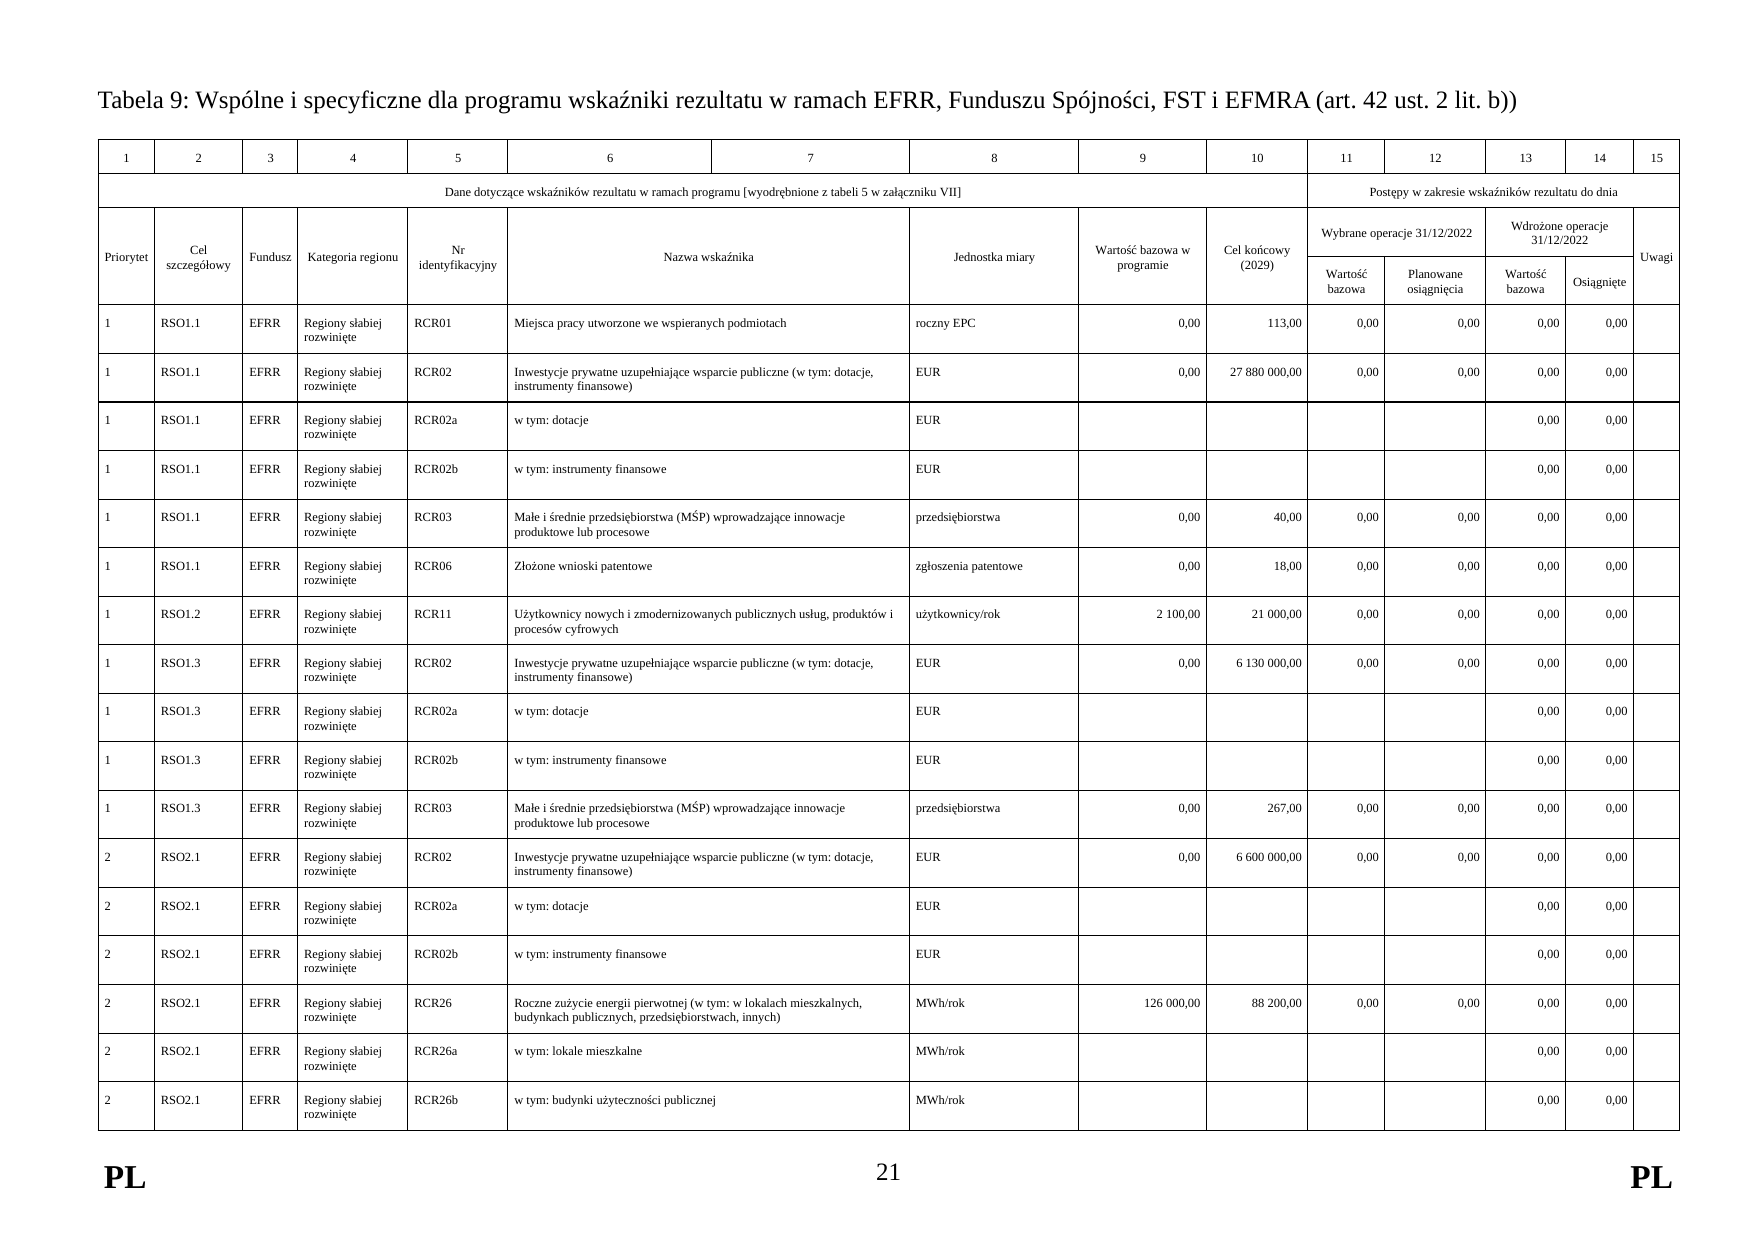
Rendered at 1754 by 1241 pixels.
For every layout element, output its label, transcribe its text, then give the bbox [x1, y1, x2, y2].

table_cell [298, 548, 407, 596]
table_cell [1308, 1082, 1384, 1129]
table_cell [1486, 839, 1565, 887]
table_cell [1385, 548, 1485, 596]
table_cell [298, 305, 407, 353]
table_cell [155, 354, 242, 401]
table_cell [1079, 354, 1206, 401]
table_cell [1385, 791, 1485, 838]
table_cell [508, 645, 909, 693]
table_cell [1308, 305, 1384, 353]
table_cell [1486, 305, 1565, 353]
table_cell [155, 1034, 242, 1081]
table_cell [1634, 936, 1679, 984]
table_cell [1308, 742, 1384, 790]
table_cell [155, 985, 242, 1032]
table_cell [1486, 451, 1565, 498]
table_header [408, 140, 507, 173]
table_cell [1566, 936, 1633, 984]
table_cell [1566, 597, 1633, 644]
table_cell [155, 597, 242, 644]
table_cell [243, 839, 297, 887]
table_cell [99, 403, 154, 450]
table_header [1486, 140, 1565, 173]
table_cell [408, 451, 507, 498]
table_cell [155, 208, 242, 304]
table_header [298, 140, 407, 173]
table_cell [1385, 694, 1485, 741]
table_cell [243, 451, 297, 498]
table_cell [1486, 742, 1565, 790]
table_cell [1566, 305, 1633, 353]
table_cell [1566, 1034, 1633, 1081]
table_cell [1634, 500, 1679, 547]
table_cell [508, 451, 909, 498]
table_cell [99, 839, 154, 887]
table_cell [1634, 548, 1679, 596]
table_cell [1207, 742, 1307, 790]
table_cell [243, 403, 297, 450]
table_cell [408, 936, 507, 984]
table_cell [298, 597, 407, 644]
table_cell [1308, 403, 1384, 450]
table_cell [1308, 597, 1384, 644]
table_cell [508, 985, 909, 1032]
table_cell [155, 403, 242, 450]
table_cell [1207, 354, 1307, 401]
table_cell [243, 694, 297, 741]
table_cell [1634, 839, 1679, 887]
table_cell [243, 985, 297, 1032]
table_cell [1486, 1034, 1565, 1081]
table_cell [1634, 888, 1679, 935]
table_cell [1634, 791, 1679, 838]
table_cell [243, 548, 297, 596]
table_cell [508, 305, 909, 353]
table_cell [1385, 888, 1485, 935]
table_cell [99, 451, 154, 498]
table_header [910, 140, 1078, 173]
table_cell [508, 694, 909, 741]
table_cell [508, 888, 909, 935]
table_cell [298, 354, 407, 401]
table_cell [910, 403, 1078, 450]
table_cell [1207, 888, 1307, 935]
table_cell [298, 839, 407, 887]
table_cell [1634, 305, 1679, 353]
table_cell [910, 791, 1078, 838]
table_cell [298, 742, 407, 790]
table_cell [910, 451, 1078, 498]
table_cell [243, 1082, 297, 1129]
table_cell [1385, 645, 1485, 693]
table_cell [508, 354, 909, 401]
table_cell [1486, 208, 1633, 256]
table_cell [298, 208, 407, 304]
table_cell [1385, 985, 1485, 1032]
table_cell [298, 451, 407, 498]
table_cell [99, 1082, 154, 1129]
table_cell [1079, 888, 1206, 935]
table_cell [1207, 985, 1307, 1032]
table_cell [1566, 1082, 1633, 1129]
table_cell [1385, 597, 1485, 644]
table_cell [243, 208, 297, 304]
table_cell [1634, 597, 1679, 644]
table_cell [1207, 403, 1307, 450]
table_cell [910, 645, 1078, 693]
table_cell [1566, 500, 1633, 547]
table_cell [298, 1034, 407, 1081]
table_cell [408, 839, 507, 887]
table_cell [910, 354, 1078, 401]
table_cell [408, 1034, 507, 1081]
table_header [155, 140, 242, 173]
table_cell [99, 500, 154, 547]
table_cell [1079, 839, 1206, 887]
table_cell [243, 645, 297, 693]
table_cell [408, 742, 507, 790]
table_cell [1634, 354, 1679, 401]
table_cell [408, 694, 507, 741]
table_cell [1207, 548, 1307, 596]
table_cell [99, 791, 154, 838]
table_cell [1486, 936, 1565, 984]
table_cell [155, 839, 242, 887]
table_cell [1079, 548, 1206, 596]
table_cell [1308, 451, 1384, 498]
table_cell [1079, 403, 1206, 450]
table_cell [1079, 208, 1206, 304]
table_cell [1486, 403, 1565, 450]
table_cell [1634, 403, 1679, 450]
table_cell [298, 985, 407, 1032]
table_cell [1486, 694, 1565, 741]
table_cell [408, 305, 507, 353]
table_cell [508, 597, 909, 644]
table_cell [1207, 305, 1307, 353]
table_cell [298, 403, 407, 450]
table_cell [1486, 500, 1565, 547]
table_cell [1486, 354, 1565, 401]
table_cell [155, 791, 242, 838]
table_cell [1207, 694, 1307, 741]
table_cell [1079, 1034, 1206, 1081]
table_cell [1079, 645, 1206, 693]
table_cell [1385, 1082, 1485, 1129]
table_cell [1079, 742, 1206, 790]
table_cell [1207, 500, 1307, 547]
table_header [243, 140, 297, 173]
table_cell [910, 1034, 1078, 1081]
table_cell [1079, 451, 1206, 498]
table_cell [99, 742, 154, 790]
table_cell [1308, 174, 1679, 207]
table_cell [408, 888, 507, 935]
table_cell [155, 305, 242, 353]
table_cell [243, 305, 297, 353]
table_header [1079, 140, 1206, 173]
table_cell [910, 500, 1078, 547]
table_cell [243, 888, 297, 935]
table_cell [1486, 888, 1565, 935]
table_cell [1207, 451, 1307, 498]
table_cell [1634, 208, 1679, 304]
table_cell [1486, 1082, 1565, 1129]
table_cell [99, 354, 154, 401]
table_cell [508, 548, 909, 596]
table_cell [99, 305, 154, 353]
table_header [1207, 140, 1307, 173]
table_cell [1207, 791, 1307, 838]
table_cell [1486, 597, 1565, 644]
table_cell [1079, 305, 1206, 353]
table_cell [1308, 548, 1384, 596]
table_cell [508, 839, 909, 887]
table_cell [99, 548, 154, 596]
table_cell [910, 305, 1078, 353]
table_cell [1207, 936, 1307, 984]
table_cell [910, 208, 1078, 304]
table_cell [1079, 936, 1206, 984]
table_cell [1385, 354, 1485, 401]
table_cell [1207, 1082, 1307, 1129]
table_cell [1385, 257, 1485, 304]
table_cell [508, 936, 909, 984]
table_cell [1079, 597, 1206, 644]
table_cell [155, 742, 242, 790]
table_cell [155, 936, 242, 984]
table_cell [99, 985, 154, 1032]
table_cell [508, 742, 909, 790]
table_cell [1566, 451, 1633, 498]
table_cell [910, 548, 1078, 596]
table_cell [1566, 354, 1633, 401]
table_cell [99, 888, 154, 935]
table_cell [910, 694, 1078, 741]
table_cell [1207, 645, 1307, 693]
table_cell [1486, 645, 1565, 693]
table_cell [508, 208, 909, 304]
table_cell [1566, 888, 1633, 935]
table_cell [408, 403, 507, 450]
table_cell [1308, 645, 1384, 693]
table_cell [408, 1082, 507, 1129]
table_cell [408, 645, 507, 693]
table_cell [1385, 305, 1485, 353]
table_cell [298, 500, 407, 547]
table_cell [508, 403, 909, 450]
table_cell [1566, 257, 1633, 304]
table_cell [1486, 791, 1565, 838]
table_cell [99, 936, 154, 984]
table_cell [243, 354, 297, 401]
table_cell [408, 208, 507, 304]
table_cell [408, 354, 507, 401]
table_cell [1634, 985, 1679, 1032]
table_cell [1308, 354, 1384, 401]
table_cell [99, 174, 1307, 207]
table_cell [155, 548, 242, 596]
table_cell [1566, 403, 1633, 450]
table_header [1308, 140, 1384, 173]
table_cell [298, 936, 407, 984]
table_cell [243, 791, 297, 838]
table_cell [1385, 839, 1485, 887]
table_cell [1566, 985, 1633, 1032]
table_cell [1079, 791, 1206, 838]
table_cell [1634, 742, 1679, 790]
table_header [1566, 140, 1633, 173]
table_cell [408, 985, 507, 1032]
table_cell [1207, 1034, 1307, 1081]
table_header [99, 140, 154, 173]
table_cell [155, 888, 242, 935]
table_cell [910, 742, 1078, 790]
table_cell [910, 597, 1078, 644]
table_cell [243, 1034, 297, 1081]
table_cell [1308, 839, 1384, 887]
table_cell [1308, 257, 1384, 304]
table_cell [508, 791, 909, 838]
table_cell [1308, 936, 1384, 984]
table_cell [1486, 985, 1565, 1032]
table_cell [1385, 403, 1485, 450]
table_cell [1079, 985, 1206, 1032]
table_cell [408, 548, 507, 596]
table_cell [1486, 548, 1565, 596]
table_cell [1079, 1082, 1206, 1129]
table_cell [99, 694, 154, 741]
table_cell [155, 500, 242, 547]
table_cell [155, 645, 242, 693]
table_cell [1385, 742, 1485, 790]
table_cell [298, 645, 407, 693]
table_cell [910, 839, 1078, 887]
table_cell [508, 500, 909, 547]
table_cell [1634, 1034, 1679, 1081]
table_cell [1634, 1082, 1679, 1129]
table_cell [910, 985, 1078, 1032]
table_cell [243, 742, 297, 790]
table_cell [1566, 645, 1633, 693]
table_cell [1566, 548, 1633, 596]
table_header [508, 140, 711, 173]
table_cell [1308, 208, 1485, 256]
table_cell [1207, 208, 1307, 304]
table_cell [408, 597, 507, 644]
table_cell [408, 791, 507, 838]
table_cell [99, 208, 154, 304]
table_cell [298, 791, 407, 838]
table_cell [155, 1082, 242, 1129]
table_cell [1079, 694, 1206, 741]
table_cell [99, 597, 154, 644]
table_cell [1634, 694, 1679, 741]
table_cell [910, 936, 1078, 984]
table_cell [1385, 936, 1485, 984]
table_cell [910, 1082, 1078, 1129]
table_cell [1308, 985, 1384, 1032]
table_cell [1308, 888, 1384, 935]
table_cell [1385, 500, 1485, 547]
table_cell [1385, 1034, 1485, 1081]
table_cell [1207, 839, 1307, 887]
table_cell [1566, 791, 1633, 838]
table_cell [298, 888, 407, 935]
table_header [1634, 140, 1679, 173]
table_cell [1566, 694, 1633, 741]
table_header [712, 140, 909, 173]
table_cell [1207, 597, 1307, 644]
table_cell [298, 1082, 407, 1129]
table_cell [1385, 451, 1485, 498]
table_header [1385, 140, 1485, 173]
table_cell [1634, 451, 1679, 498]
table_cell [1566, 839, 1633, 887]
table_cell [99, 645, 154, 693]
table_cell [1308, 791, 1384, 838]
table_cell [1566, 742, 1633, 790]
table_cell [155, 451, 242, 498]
subtitle Tabela 9: Wspólne i specyficzne dla programu wskaźniki rezultatu w ramach EFRR, Funduszu Spójności, FST i EFMRA (art. 42 ust. 2 lit. b)) [97, 85, 1679, 114]
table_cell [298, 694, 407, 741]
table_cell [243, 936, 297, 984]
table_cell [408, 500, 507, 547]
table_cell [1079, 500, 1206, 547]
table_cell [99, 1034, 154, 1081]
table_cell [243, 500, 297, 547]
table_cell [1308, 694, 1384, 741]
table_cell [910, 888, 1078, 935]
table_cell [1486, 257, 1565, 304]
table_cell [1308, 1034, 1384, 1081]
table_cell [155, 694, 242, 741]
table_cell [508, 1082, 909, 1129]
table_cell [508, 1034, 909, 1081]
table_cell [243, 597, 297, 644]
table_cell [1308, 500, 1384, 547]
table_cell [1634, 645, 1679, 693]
